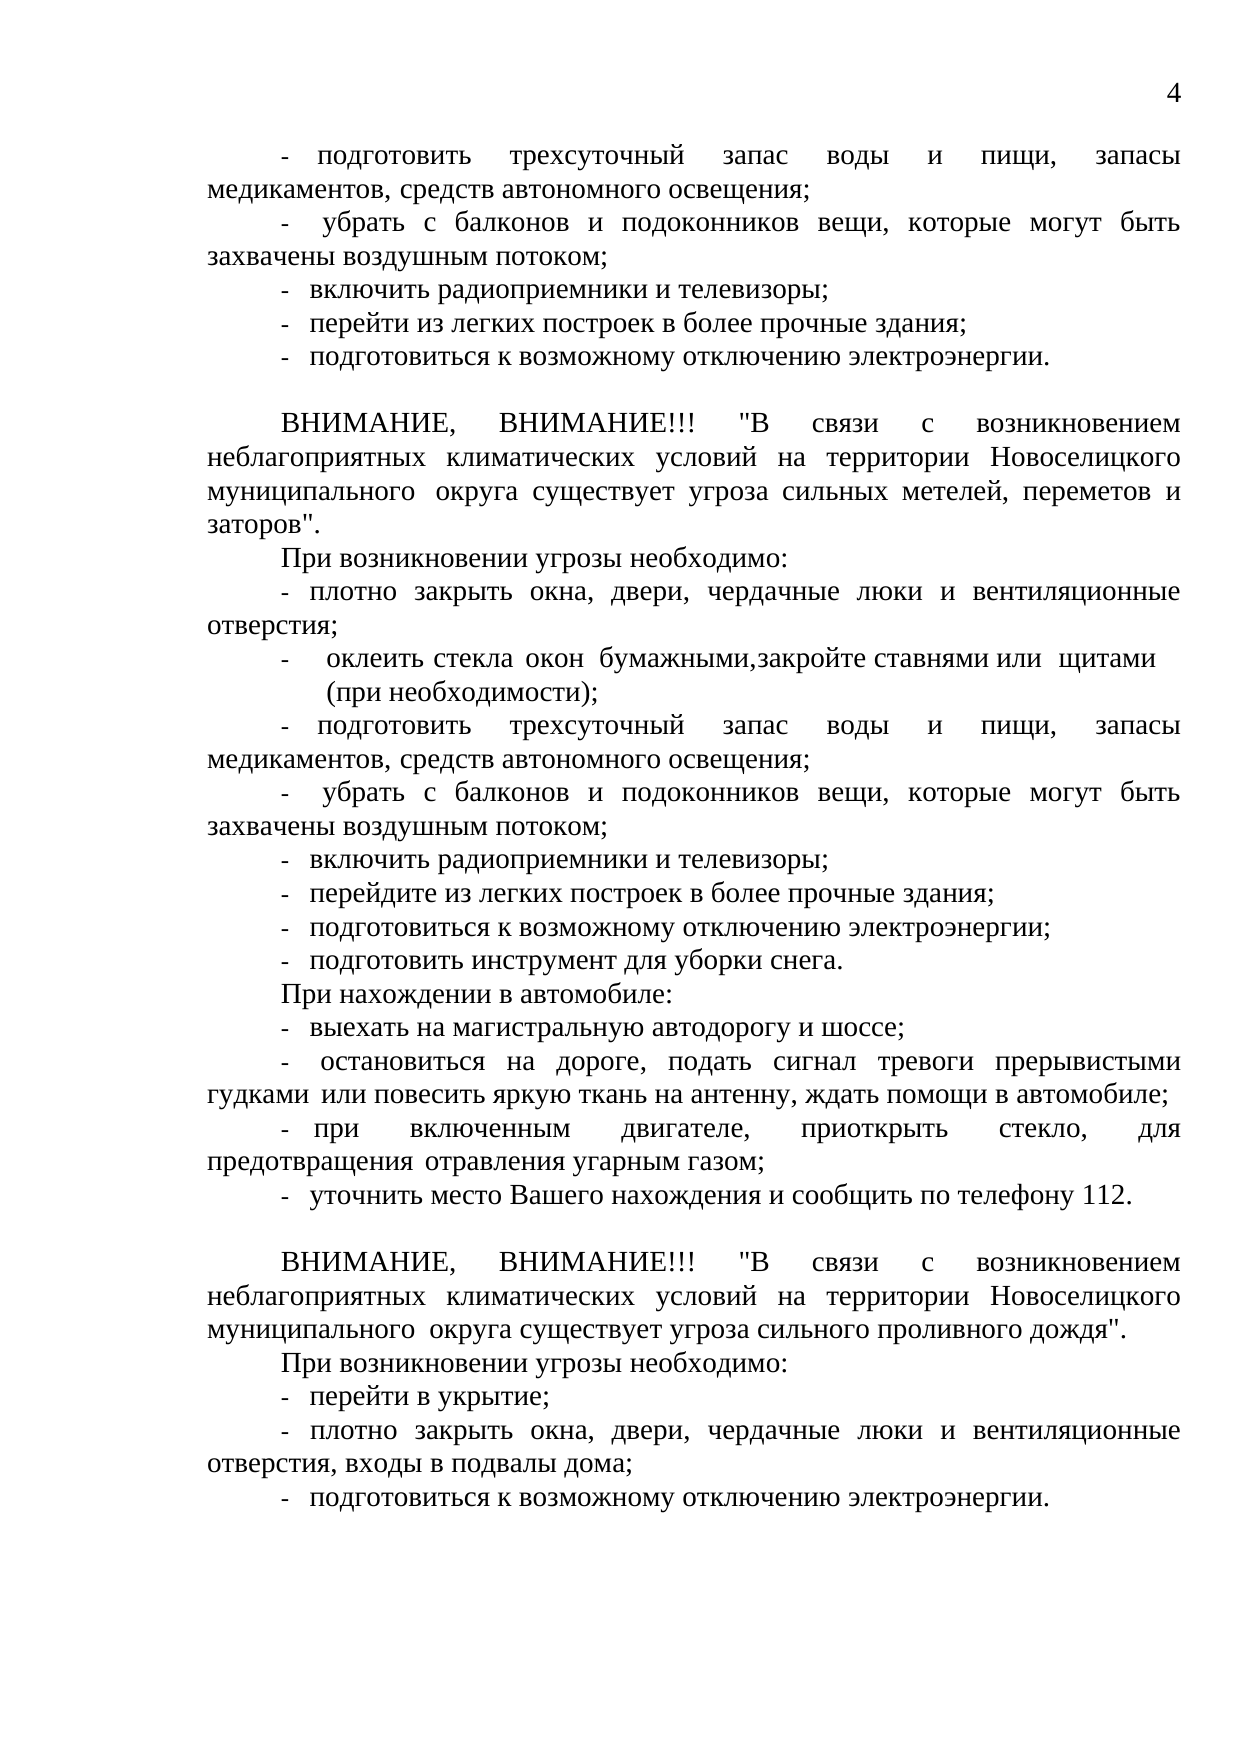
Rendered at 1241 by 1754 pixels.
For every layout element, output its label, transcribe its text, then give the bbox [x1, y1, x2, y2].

text ВНИМАНИЕ, ВНИМАНИЕ!!! "В связи с возникновением неблагоприятных климатических условий на территории Новоселицкого муниципального округа существует угроза сильных метелей, переметов и заторов". [207, 406, 1181, 540]
list подготовить трехсуточный запас воды и пищи, запасы медикаментов, средств автономного освещения; [207, 707, 1181, 774]
text ВНИМАНИЕ, ВНИМАНИЕ!!! "В связи с возникновением неблагоприятных климатических условий на территории Новоселицкого муниципального округа существует угроза сильного проливного дождя". [207, 1244, 1181, 1345]
text При возникновении угрозы необходимо: [207, 1345, 1181, 1378]
list выехать на магистральную автодорогу и шоссе; [207, 1009, 1181, 1043]
text При возникновении угрозы необходимо: [207, 540, 1181, 573]
list подготовить инструмент для уборки снега. [207, 942, 1181, 976]
list включить радиоприемники и телевизоры; [207, 271, 1181, 305]
list перейти из легких построек в более прочные здания; [207, 305, 1181, 338]
list подготовиться к возможному отключению электроэнергии. [207, 1479, 1181, 1512]
list остановиться на дороге, подать сигнал тревоги прерывистыми гудками или повесить яркую ткань на антенну, ждать помощи в автомобиле; [207, 1043, 1181, 1110]
list подготовиться к возможному отключению электроэнергии. [207, 338, 1181, 372]
list убрать с балконов и подоконников вещи, которые могут быть захвачены воздушным потоком; [207, 204, 1181, 271]
list включить радиоприемники и телевизоры; [207, 842, 1181, 875]
list при включенным двигателе, приоткрыть стекло, для предотвращения отравления угарным газом; [207, 1110, 1181, 1177]
list плотно закрыть окна, двери, чердачные люки и вентиляционные отверстия; [207, 573, 1181, 640]
list подготовиться к возможному отключению электроэнергии; [207, 909, 1181, 942]
list уточнить место Вашего нахождения и сообщить по телефону 112. [207, 1177, 1181, 1211]
text При нахождении в автомобиле: [207, 976, 1181, 1009]
list перейдите из легких построек в более прочные здания; [207, 875, 1181, 909]
list оклеить стекла окон бумажными, закройте ставнями или щитами (при необходимости); [207, 640, 1181, 707]
list убрать с балконов и подоконников вещи, которые могут быть захвачены воздушным потоком; [207, 774, 1181, 842]
list перейти в укрытие; [207, 1378, 1181, 1412]
list подготовить трехсуточный запас воды и пищи, запасы медикаментов, средств автономного освещения; [207, 137, 1181, 204]
list плотно закрыть окна, двери, чердачные люки и вентиляционные отверстия, входы в подвалы дома; [207, 1412, 1181, 1479]
